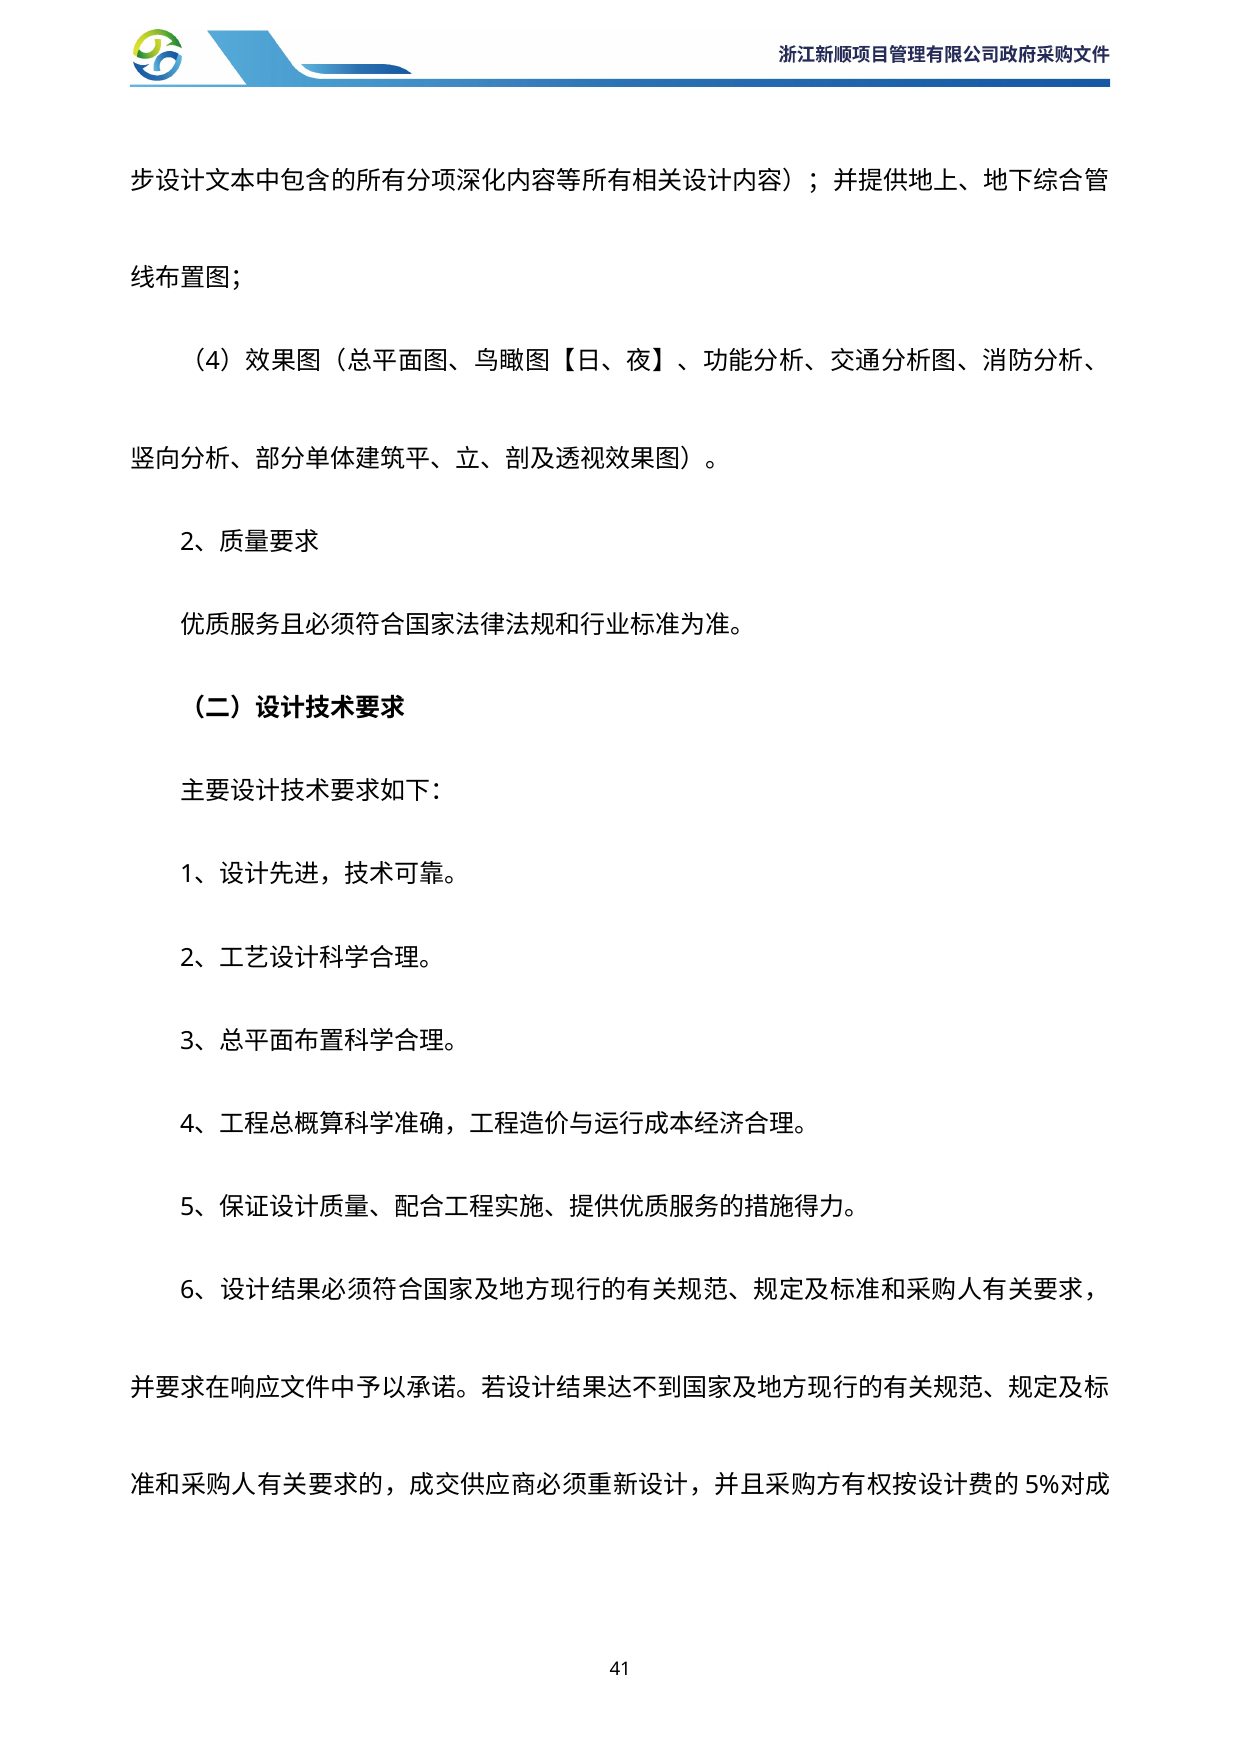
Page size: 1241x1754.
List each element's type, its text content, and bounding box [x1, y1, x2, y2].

picture [129, 29, 1111, 87]
text 主要设计技术要求如下： [130, 756, 1110, 821]
text 3、总平面布置科学合理。 [130, 1006, 1110, 1071]
text 4、工程总概算科学准确，工程造价与运行成本经济合理。 [130, 1089, 1110, 1154]
text 2、质量要求 [130, 507, 1110, 572]
text 2、工艺设计科学合理。 [130, 923, 1110, 988]
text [130, 146, 1110, 308]
text 优质服务且必须符合国家法律法规和行业标准为准。 [130, 590, 1110, 655]
text （4）效果图（总平面图、鸟瞰图【日、夜】、功能分析、交通分析图、消防分析、竖向分析、部分单体建筑平、立、剖及透视效果图）。 [130, 326, 1110, 489]
text （二）设计技术要求 [130, 673, 1110, 738]
text 1、设计先进，技术可靠。 [130, 839, 1110, 904]
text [130, 1255, 1110, 1515]
text 5、保证设计质量、配合工程实施、提供优质服务的措施得力。 [130, 1172, 1110, 1237]
